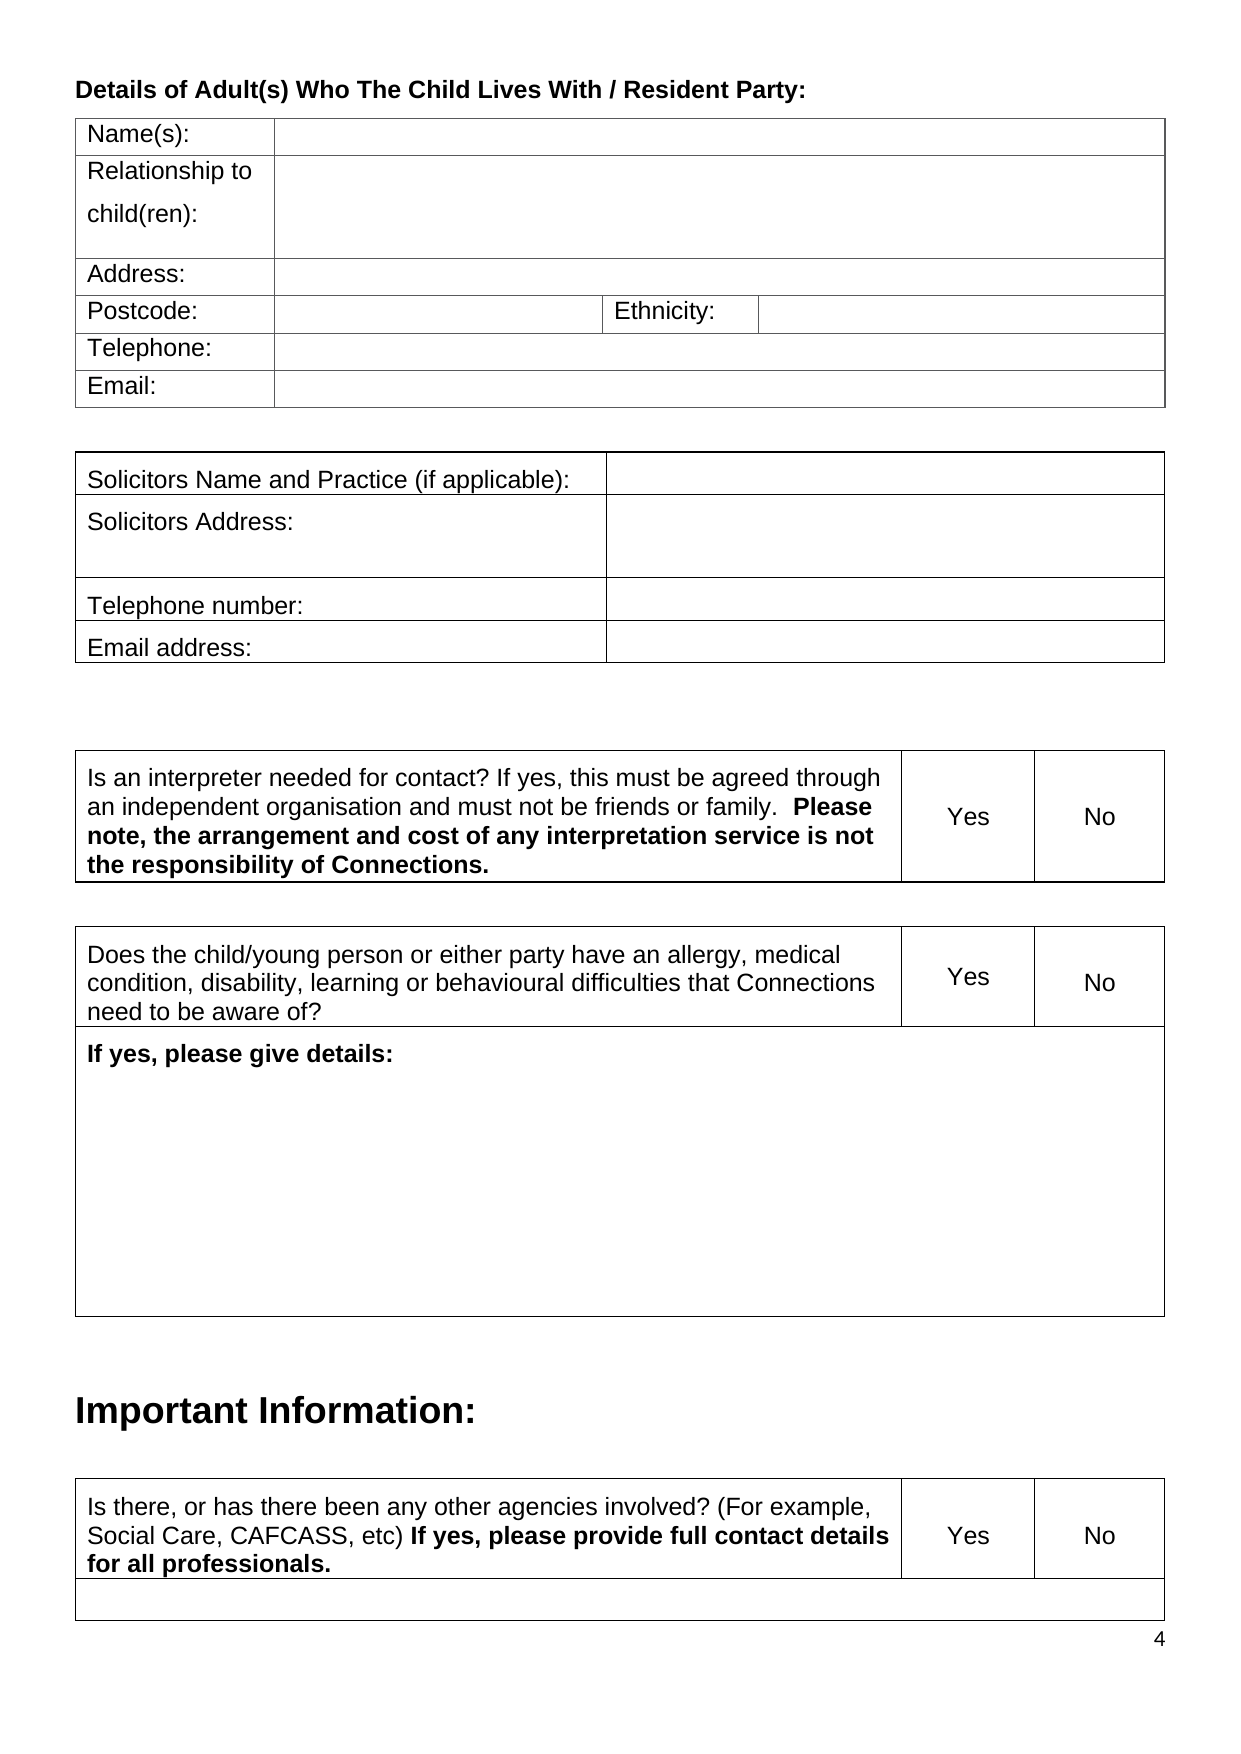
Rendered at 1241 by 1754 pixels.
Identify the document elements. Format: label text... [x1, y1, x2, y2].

table_cell Address: [76, 259, 274, 295]
table_header No [1035, 751, 1164, 881]
table_cell [275, 259, 1164, 295]
table_cell If yes, please give details: [76, 1027, 1164, 1316]
table_header Yes [902, 751, 1034, 881]
table_header Yes [902, 927, 1034, 1026]
table_cell Telephone: [76, 334, 274, 369]
table_header Name(s): [76, 119, 274, 155]
table_header Solicitors Name and Practice (if applicable): [76, 453, 606, 494]
table_cell [607, 621, 1164, 662]
table_cell [275, 156, 1164, 258]
table_cell Relationship to child(ren): [76, 156, 274, 258]
table_header Does the child/young person or either party have an allergy, medical condition, disability, learning or behavioural difficulties that Connections need to be aware of? [76, 927, 901, 1026]
table_cell [607, 495, 1164, 577]
table_cell [76, 1579, 1164, 1620]
table_header [275, 119, 1164, 155]
table_header [607, 453, 1164, 494]
table_cell [607, 578, 1164, 619]
table_cell Telephone number: [76, 578, 606, 619]
table_cell Email: [76, 371, 274, 407]
table_header Is an interpreter needed for contact? If yes, this must be agreed through an independent organisation and must not be friends or family. Please note, the arrangement and cost of any interpretation service is not the responsibility of Connections. [76, 751, 901, 881]
table_header Yes [902, 1479, 1034, 1578]
table_header Is there, or has there been any other agencies involved? (For example, Social Care, CAFCASS, etc) If yes, please provide full contact details for all professionals. [76, 1479, 901, 1578]
table_cell Ethnicity: [603, 296, 758, 332]
table_header No [1035, 927, 1164, 1026]
table_cell [759, 296, 1164, 332]
text Important Information: [75, 1388, 1165, 1431]
table_cell [275, 371, 1164, 407]
subtitle Details of Adult(s) Who The Child Lives With / Resident Party: [75, 75, 1165, 104]
table_cell [275, 334, 1164, 369]
table_header No [1035, 1479, 1164, 1578]
table_cell Email address: [76, 621, 606, 662]
table_cell Solicitors Address: [76, 495, 606, 577]
table_cell [275, 296, 602, 332]
table_cell Postcode: [76, 296, 274, 332]
